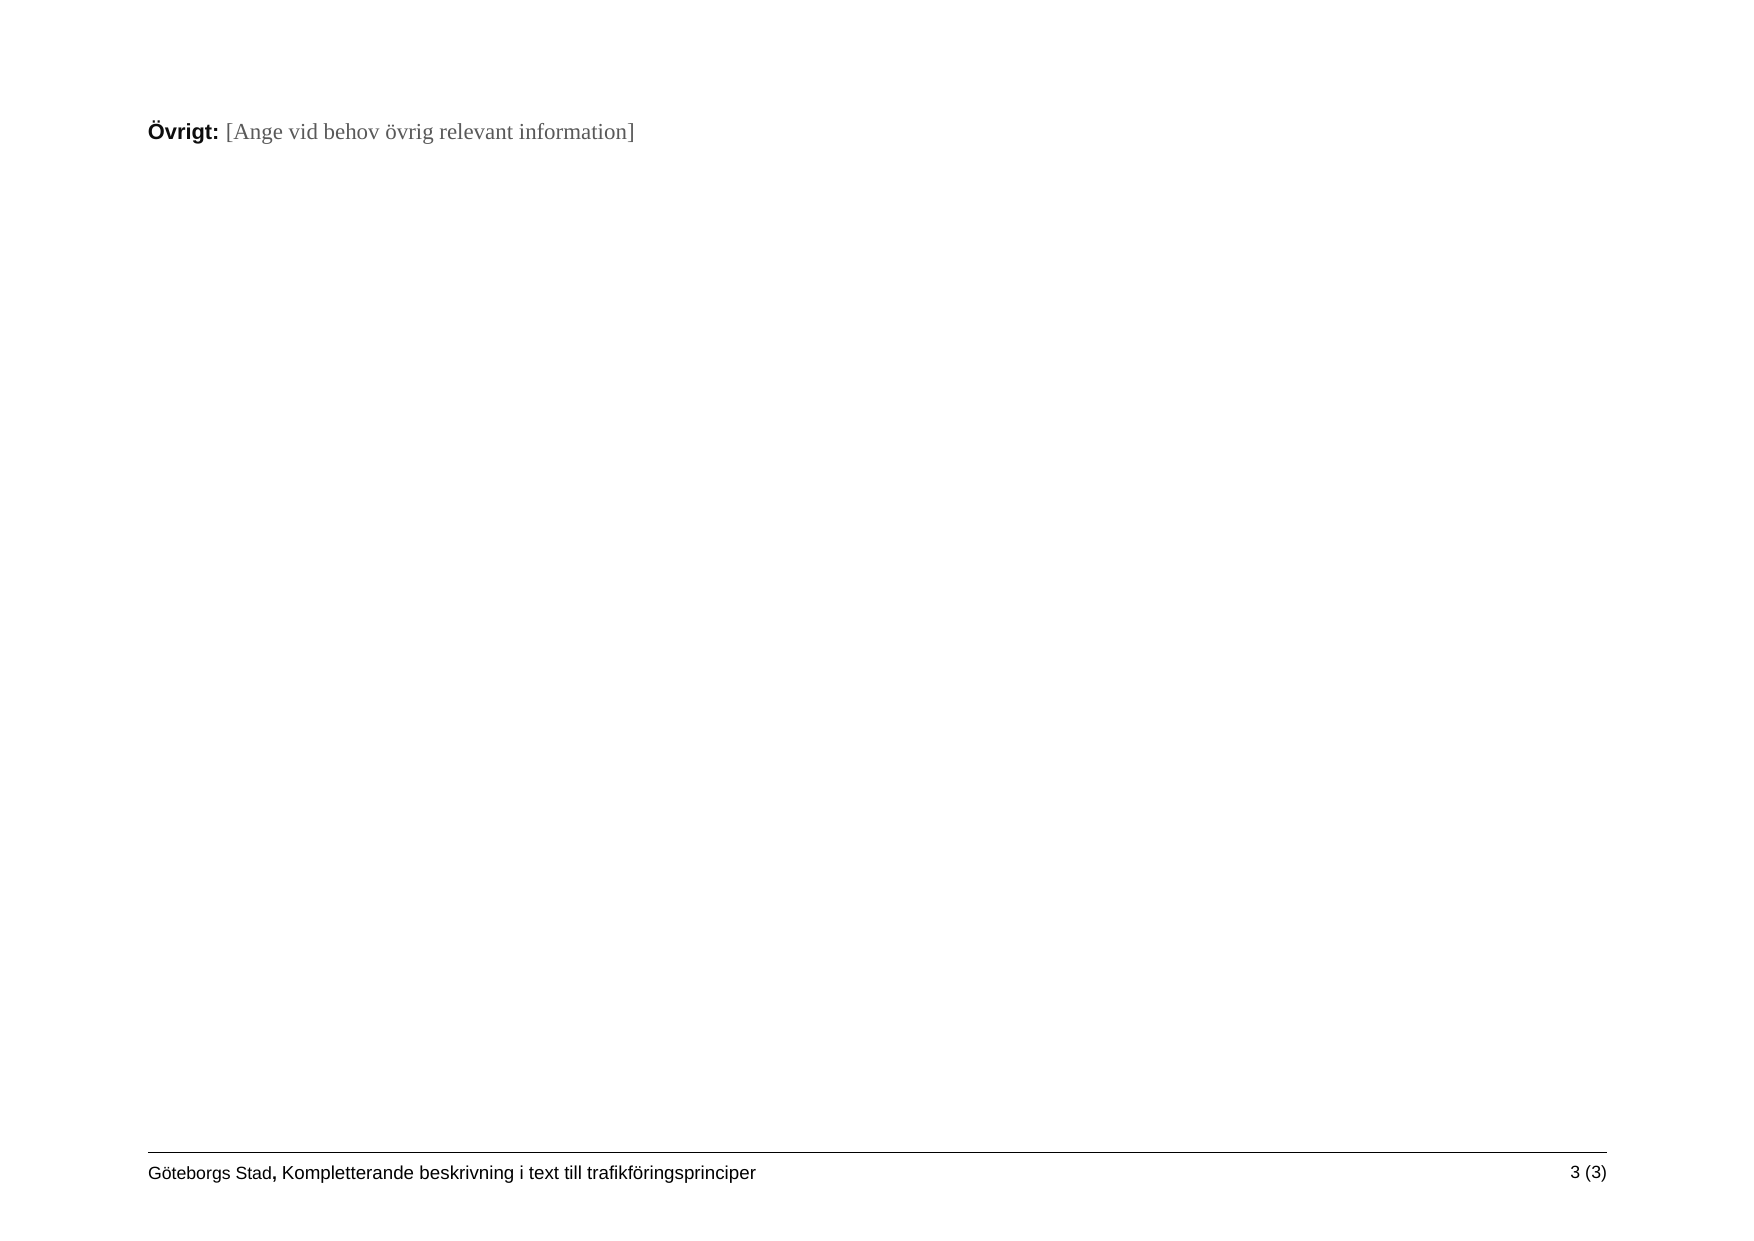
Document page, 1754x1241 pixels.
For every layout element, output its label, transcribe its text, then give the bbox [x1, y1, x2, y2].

subtitle Övrigt: [148, 118, 1606, 144]
